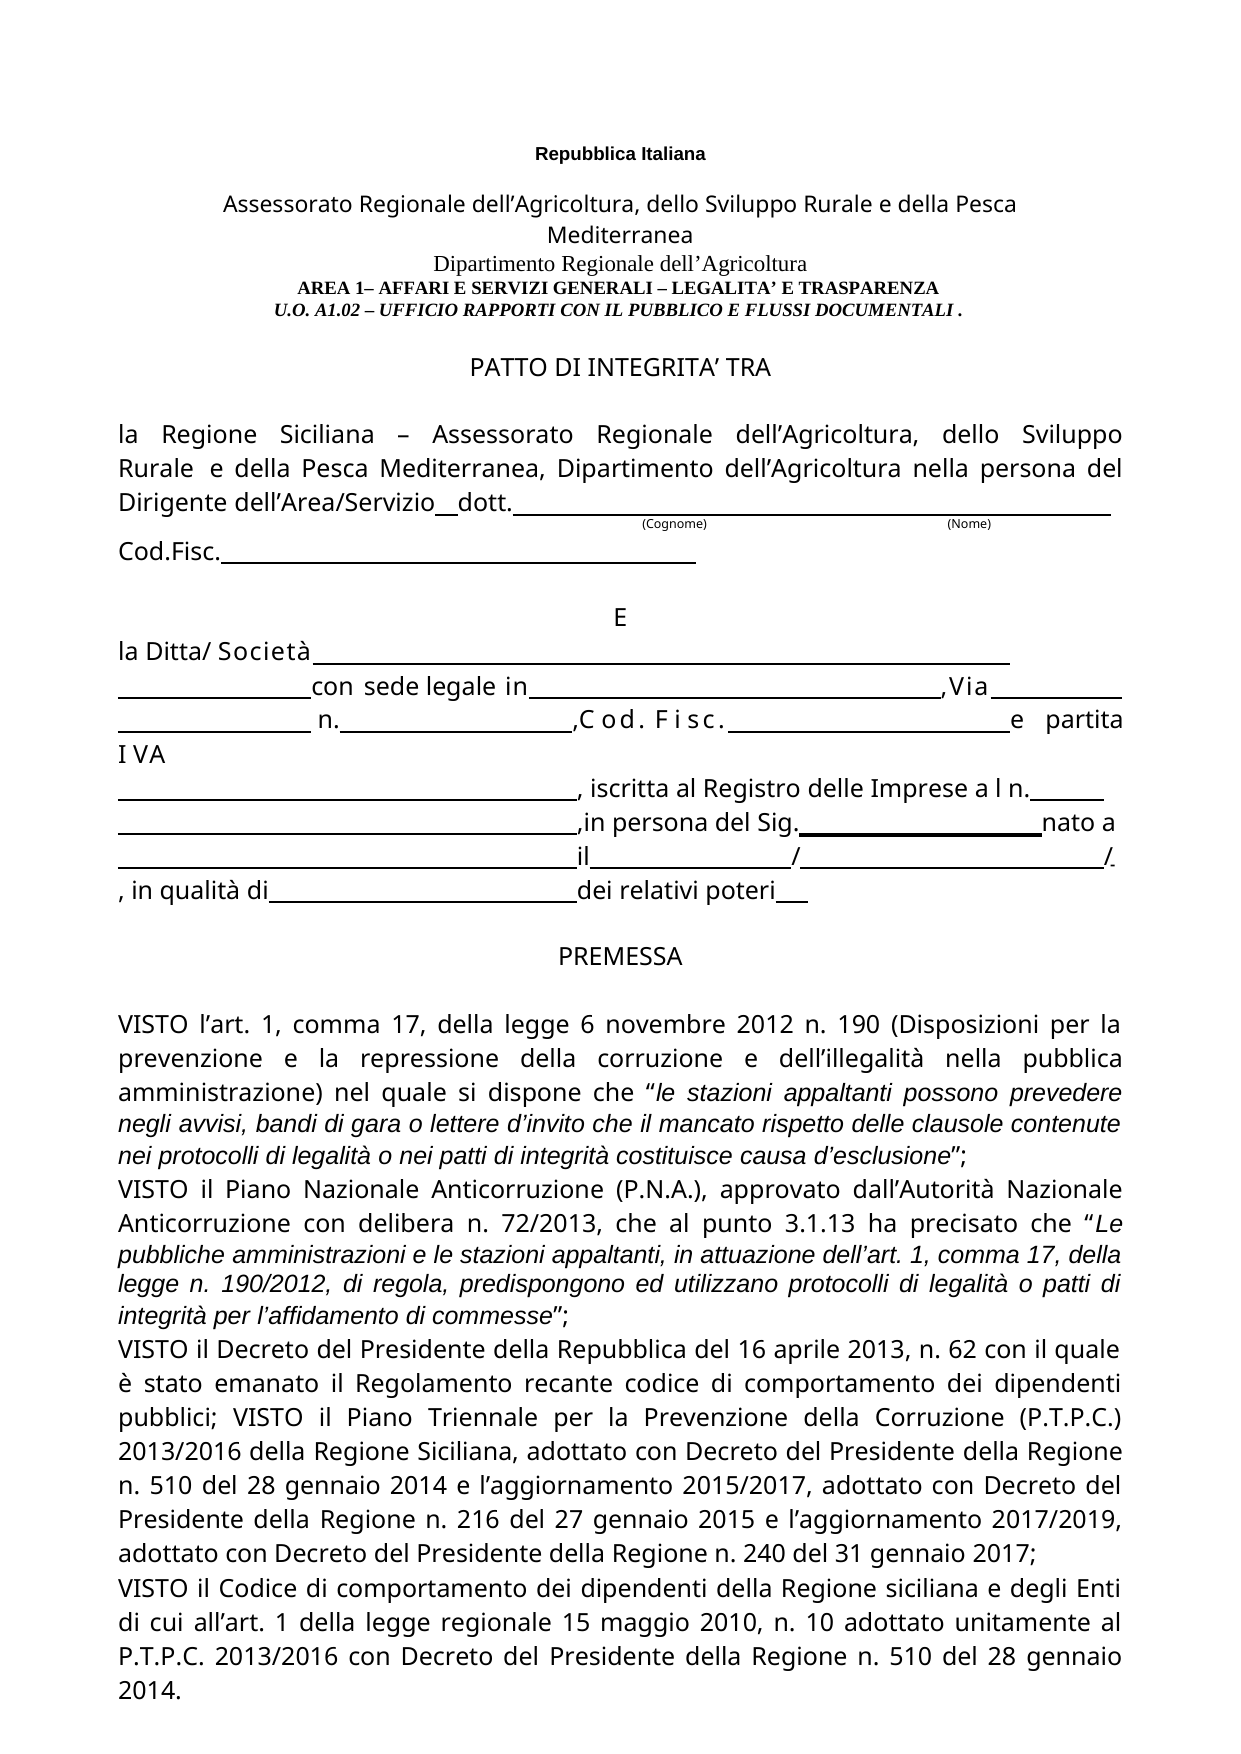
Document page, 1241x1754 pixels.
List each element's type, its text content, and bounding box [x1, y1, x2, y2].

text Assessorato Regionale dell’Agricoltura, dello Sviluppo Rurale e della Pesca Mediterranea [167, 188, 1073, 251]
text , iscritta al Registro delle Imprese a l n. [118, 770, 1146, 804]
text AREA 1– AFFARI E SERVIZI GENERALI – LEGALITA’ E TRASPARENZA [297, 277, 1146, 299]
text il / / , in qualità di dei relativi poteri [118, 838, 1122, 907]
text Repubblica Italiana [228, 142, 1012, 164]
text PATTO DI INTEGRITA’ TRA [167, 349, 1073, 383]
text la Regione Siciliana – Assessorato Regionale dell’Agricoltura, dello Sviluppo Rurale e della Pesca Mediterranea, Dipartimento dell’Agricoltura nella persona del Dirigente dell’Area/Servizio dott. [118, 417, 1122, 519]
text la Ditta/ Società con sede legale in ,Via n. ,C od. F i sc. e partita I VA [118, 634, 1123, 770]
text ,in persona del Sig. nato a [118, 804, 1146, 838]
table_header (Cognome) [621, 519, 826, 533]
text U.O. A1.02 – UFFICIO RAPPORTI CON IL PUBBLICO E FLUSSI DOCUMENTALI . [274, 299, 1146, 321]
table_header (Nome) [826, 519, 1010, 533]
text VISTO l’art. 1, comma 17, della legge 6 novembre 2012 n. 190 (Disposizioni per la prevenzione e la repressione della corruzione e dell’illegalità nella pubblica amministrazione) nel quale si dispone che “le stazioni appaltanti possono prevedere negli avvisi, bandi di gara o lettere d’invito che il mancato rispetto delle clausole contenute nei protocolli di legalità o nei patti di integrità costituisce causa d’esclusione”; [118, 1007, 1123, 1172]
text VISTO il Piano Nazionale Anticorruzione (P.N.A.), approvato dall’Autorità Nazionale Anticorruzione con delibera n. 72/2013, che al punto 3.1.13 ha precisato che “Le pubbliche amministrazioni e le stazioni appaltanti, in attuazione dell’art. 1, comma 17, della legge n. 190/2012, di regola, predispongono ed utilizzano protocolli di legalità o patti di integrità per l’affidamento di commesse”; [118, 1172, 1123, 1332]
text PREMESSA [228, 939, 1012, 973]
text Cod.Fisc. [118, 534, 1146, 568]
text VISTO il Decreto del Presidente della Repubblica del 16 aprile 2013, n. 62 con il quale è stato emanato il Regolamento recante codice di comportamento dei dipendenti pubblici; VISTO il Piano Triennale per la Prevenzione della Corruzione (P.T.P.C.) 2013/2016 della Regione Siciliana, adottato con Decreto del Presidente della Regione n. 510 del 28 gennaio 2014 e l’aggiornamento 2015/2017, adottato con Decreto del Presidente della Regione n. 216 del 27 gennaio 2015 e l’aggiornamento 2017/2019, adottato con Decreto del Presidente della Regione n. 240 del 31 gennaio 2017; [118, 1332, 1123, 1570]
text VISTO il Codice di comportamento dei dipendenti della Regione siciliana e degli Enti di cui all’art. 1 della legge regionale 15 maggio 2010, n. 10 adottato unitamente al P.T.P.C. 2013/2016 con Decreto del Presidente della Regione n. 510 del 28 gennaio 2014. [118, 1570, 1123, 1706]
text Dipartimento Regionale dell’Agricoltura [167, 251, 1073, 277]
text E [106, 600, 1134, 634]
